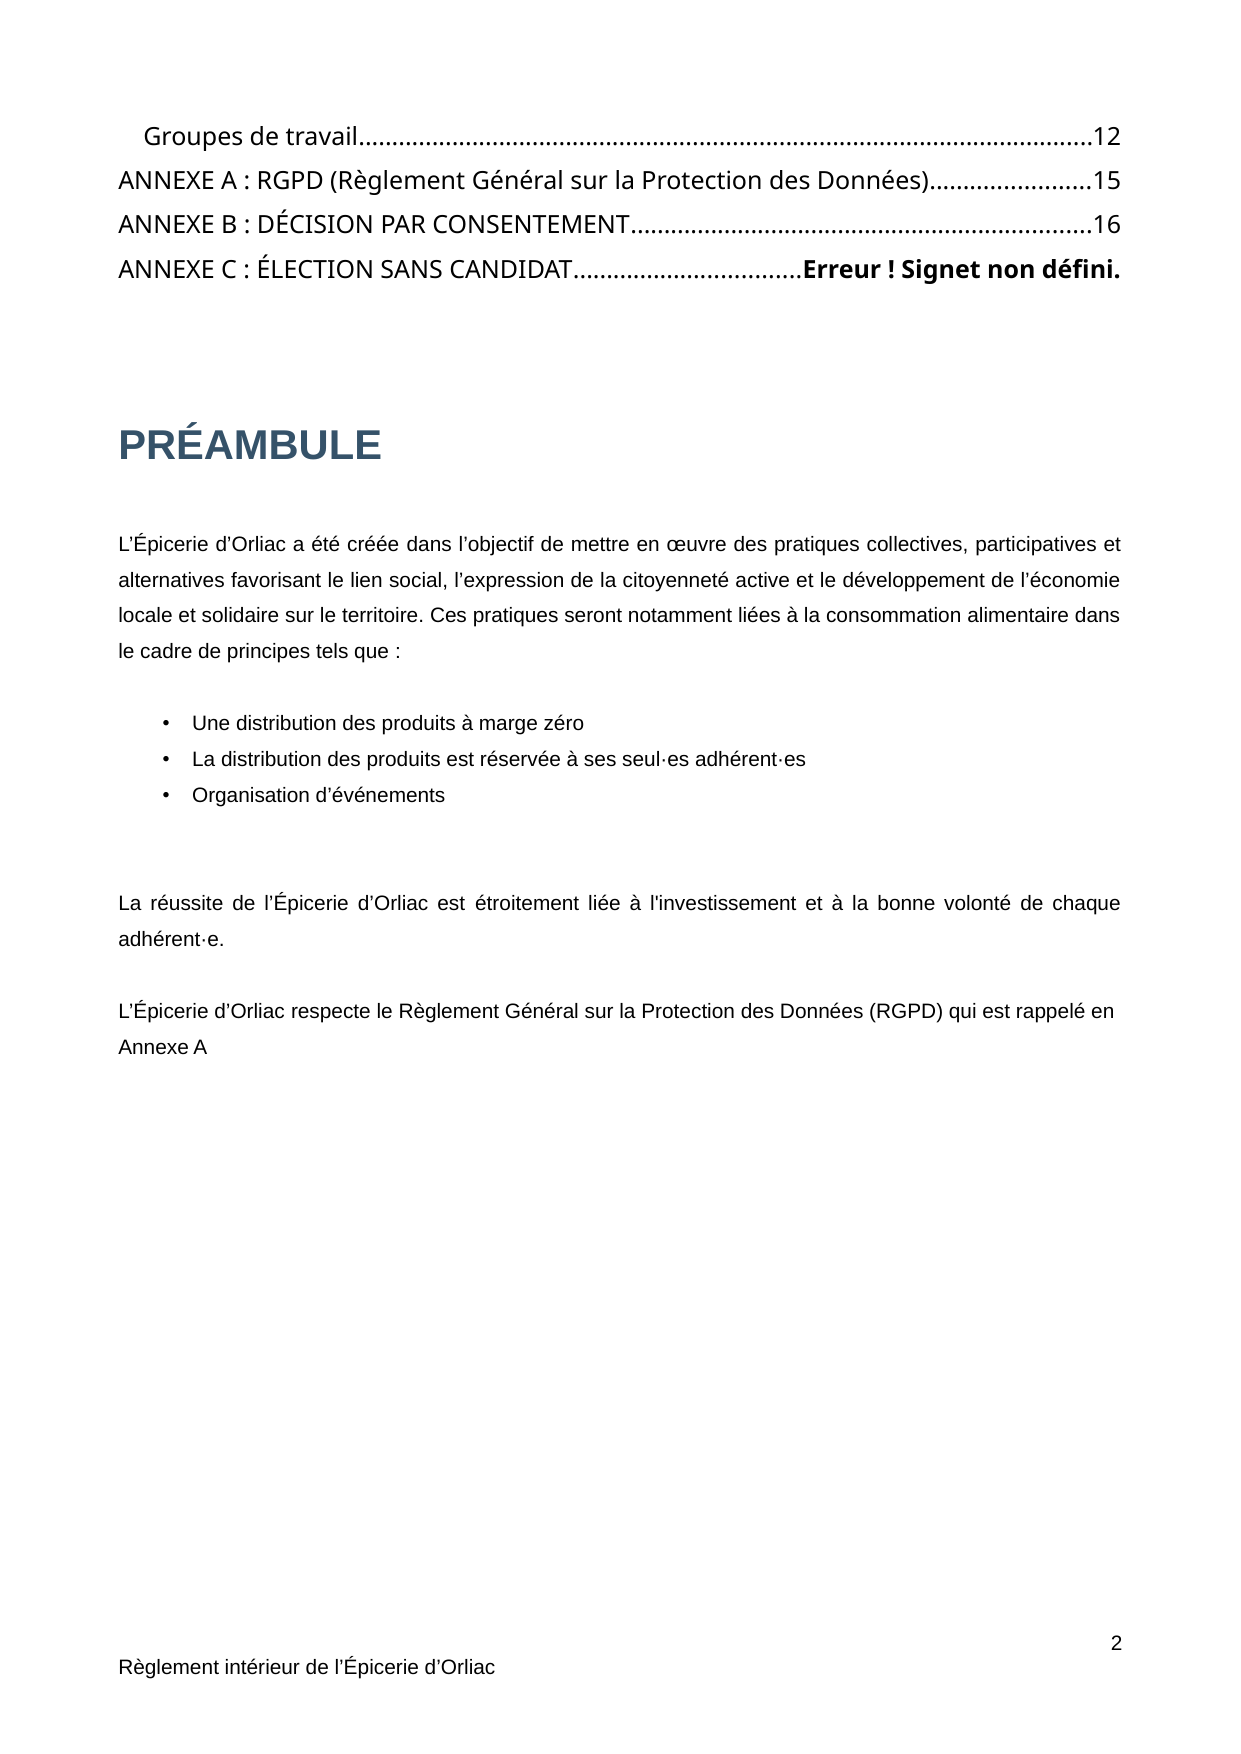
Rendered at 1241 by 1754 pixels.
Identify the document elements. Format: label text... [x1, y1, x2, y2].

list Une distribution des produits à marge zéro [162, 711, 1122, 735]
text L’Épicerie d’Orliac a été créée dans l’objectif de mettre en œuvre des pratiques collectives, participatives et alternatives favorisant le lien social, l’expression de la citoyenneté active et le développement de l’économie locale et solidaire sur le territoire. Ces pratiques seront notamment liées à la consommation alimentaire dans le cadre de principes tels que : [118, 531, 1122, 663]
list Organisation d’événements [162, 783, 1122, 807]
subtitle PRÉAMBULE [118, 421, 1122, 468]
text L’Épicerie d’Orliac respecte le Règlement Général sur la Protection des Données (RGPD) qui est rappelé en Annexe A [118, 999, 1122, 1059]
list La distribution des produits est réservée à ses seul·es adhérent·es [162, 747, 1122, 771]
text La réussite de l’Épicerie d’Orliac est étroitement liée à l'investissement et à la bonne volonté de chaque adhérent·e. [118, 891, 1122, 951]
